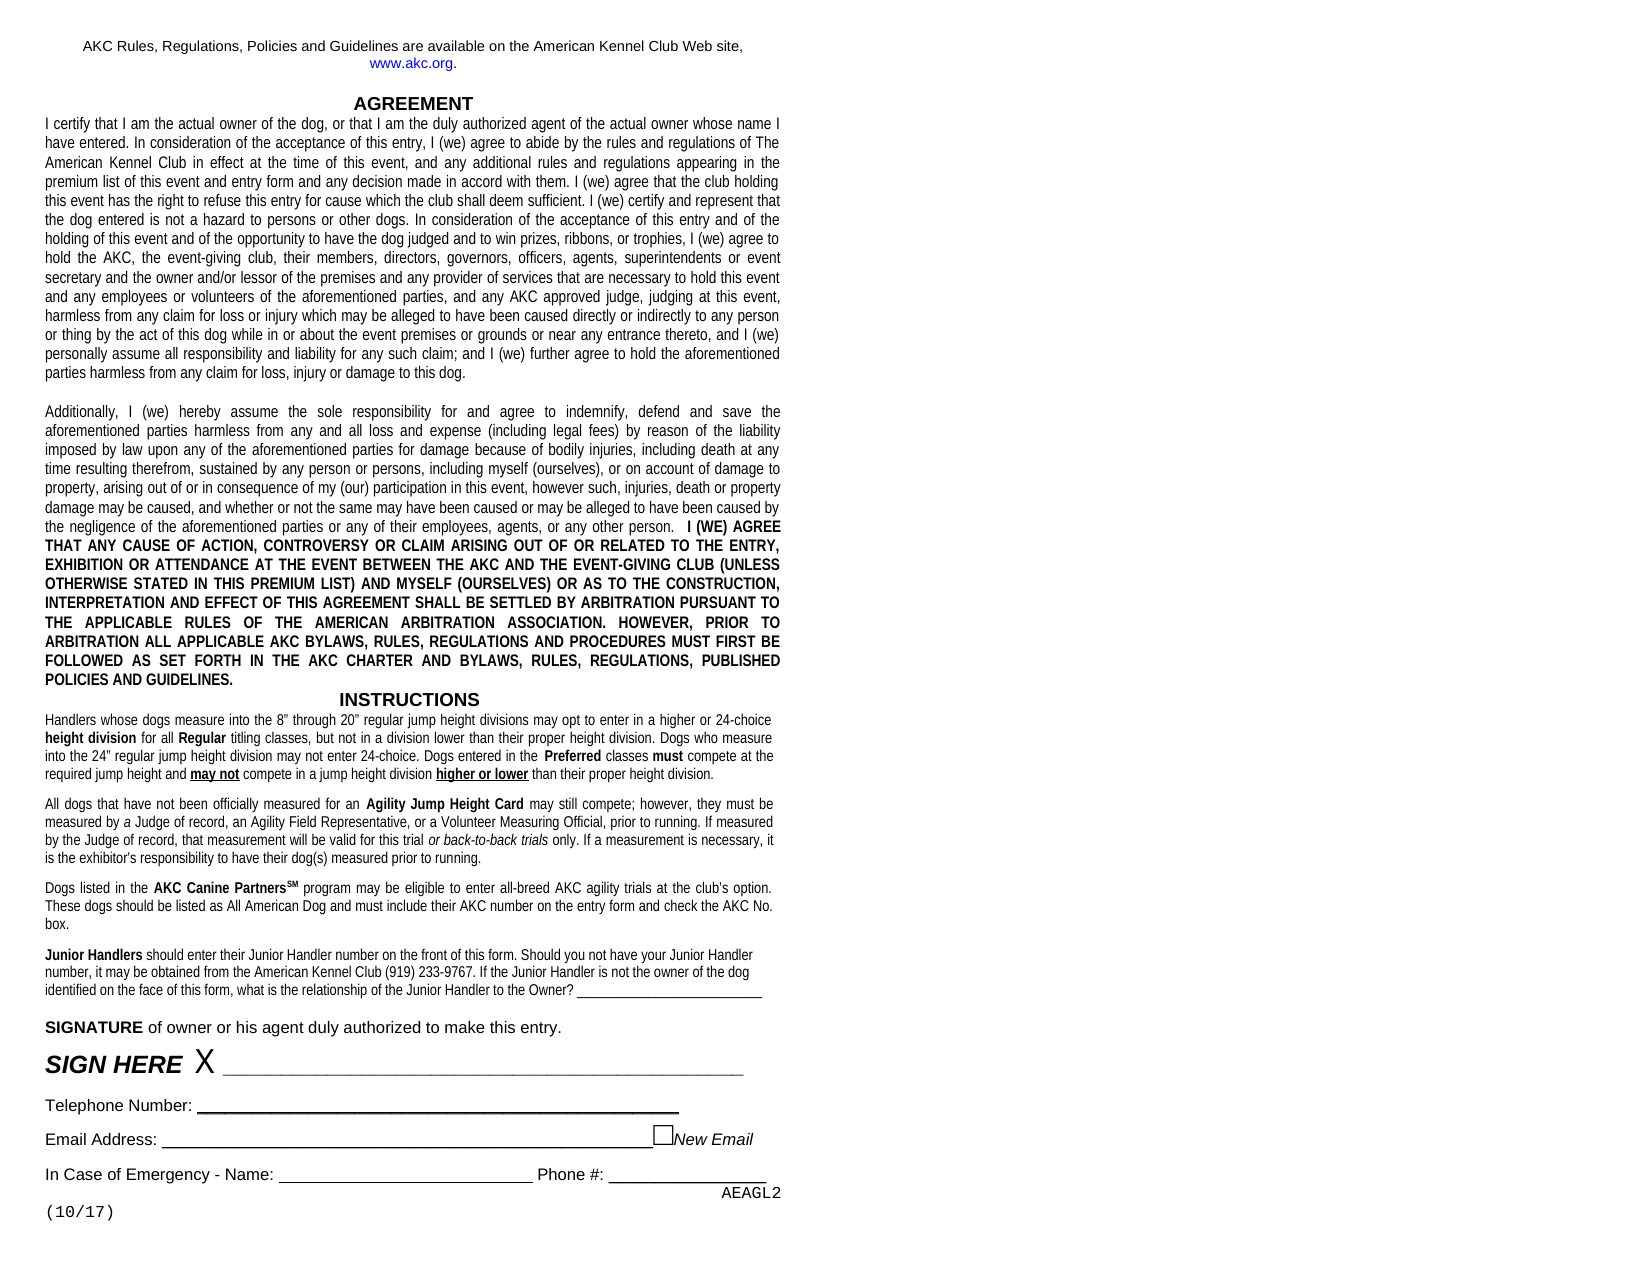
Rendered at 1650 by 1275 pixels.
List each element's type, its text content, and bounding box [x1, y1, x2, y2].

text SIGNATURE of owner or his agent duly authorized to make this entry. [45, 1018, 774, 1037]
text AKC Rules, Regulations, Policies and Guidelines are available on the American Kennel Club Web site, www.akc.org. [45, 37, 781, 71]
text All dogs that have not been officially measured for an Agility Jump Height Card may still compete; however, they must be measured by a Judge of record, an Agility Field Representative, or a Volunteer Measuring Official, prior to running. If measured by the Judge of record, that measurement will be valid for this trial or back-to-back trials only. If a measurement is necessary, it is the exhibitor's responsibility to have their dog(s) measured prior to running. [45, 795, 774, 867]
text SIGN HERE X _____________________________________________ [45, 1037, 774, 1083]
text Additionally, I (we) hereby assume the sole responsibility for and agree to indemnify, defend and save the aforementioned parties harmless from any and all loss and expense (including legal fees) by reason of the liability imposed by law upon any of the aforementioned parties for damage because of bodily injuries, including death at any time resulting therefrom, sustained by any person or persons, including myself (ourselves), or on account of damage to property, arising out of or in consequence of my (our) participation in this event, however such, injuries, death or property damage may be caused, and whether or not the same may have been caused or may be alleged to have been caused by the negligence of the aforementioned parties or any of their employees, agents, or any other person. I (WE) AGREE THAT ANY CAUSE OF ACTION, CONTROVERSY OR CLAIM ARISING OUT OF OR RELATED TO THE ENTRY, EXHIBITION OR ATTENDANCE AT THE EVENT BETWEEN THE AKC AND THE EVENT-GIVING CLUB (UNLESS OTHERWISE STATED IN THIS PREMIUM LIST) AND MYSELF (OURSELVES) OR AS TO THE CONSTRUCTION, INTERPRETATION AND EFFECT OF THIS AGREEMENT SHALL BE SETTLED BY ARBITRATION PURSUANT TO THE APPLICABLE RULES OF THE AMERICAN ARBITRATION ASSOCIATION. HOWEVER, PRIOR TO ARBITRATION ALL APPLICABLE AKC BYLAWS, RULES, REGULATIONS AND PROCEDURES MUST FIRST BE FOLLOWED AS SET FORTH IN THE AKC CHARTER AND BYLAWS, RULES, REGULATIONS, PUBLISHED POLICIES AND GUIDELINES. [45, 402, 781, 689]
text AEAGL2 (10/17) [45, 1184, 781, 1222]
text In Case of Emergency - Name: Phone #: _________________ [45, 1165, 774, 1184]
text Email Address: _____________________________________________________□New Email [45, 1114, 774, 1153]
text Telephone Number: ____________________________________________________ [45, 1095, 774, 1114]
text Handlers whose dogs measure into the 8” through 20” regular jump height divisions may opt to enter in a higher or 24-choice height division for all Regular titling classes, but not in a division lower than their proper height division. Dogs who measure into the 24” regular jump height division may not enter 24-choice. Dogs entered in the Preferred classes must compete at the required jump height and may not compete in a jump height division higher or lower than their proper height division. [45, 711, 774, 782]
text INSTRUCTIONS [45, 689, 774, 711]
text Dogs listed in the AKC Canine PartnersSM program may be eligible to enter all-breed AKC agility trials at the club’s option. These dogs should be listed as All American Dog and must include their AKC number on the entry form and check the AKC No. box. [45, 879, 774, 933]
text AGREEMENT [45, 93, 781, 114]
text Junior Handlers should enter their Junior Handler number on the front of this form. Should you not have your Junior Handler number, it may be obtained from the American Kennel Club (919) 233-9767. If the Junior Handler is not the owner of the dog identified on the face of this form, what is the relationship of the Junior Handler to the Owner? __________________________ [45, 945, 774, 999]
text I certify that I am the actual owner of the dog, or that I am the duly authorized agent of the actual owner whose name I have entered. In consideration of the acceptance of this entry, I (we) agree to abide by the rules and regulations of The American Kennel Club in effect at the time of this event, and any additional rules and regulations appearing in the premium list of this event and entry form and any decision made in accord with them. I (we) agree that the club holding this event has the right to refuse this entry for cause which the club shall deem sufficient. I (we) certify and represent that the dog entered is not a hazard to persons or other dogs. In consideration of the acceptance of this entry and of the holding of this event and of the opportunity to have the dog judged and to win prizes, ribbons, or trophies, I (we) agree to hold the AKC, the event-giving club, their members, directors, governors, officers, agents, superintendents or event secretary and the owner and/or lessor of the premises and any provider of services that are necessary to hold this event and any employees or volunteers of the aforementioned parties, and any AKC approved judge, judging at this event, harmless from any claim for loss or injury which may be alleged to have been caused directly or indirectly to any person or thing by the act of this dog while in or about the event premises or grounds or near any entrance thereto, and I (we) personally assume all responsibility and liability for any such claim; and I (we) further agree to hold the aforementioned parties harmless from any claim for loss, injury or damage to this dog. [45, 114, 781, 382]
